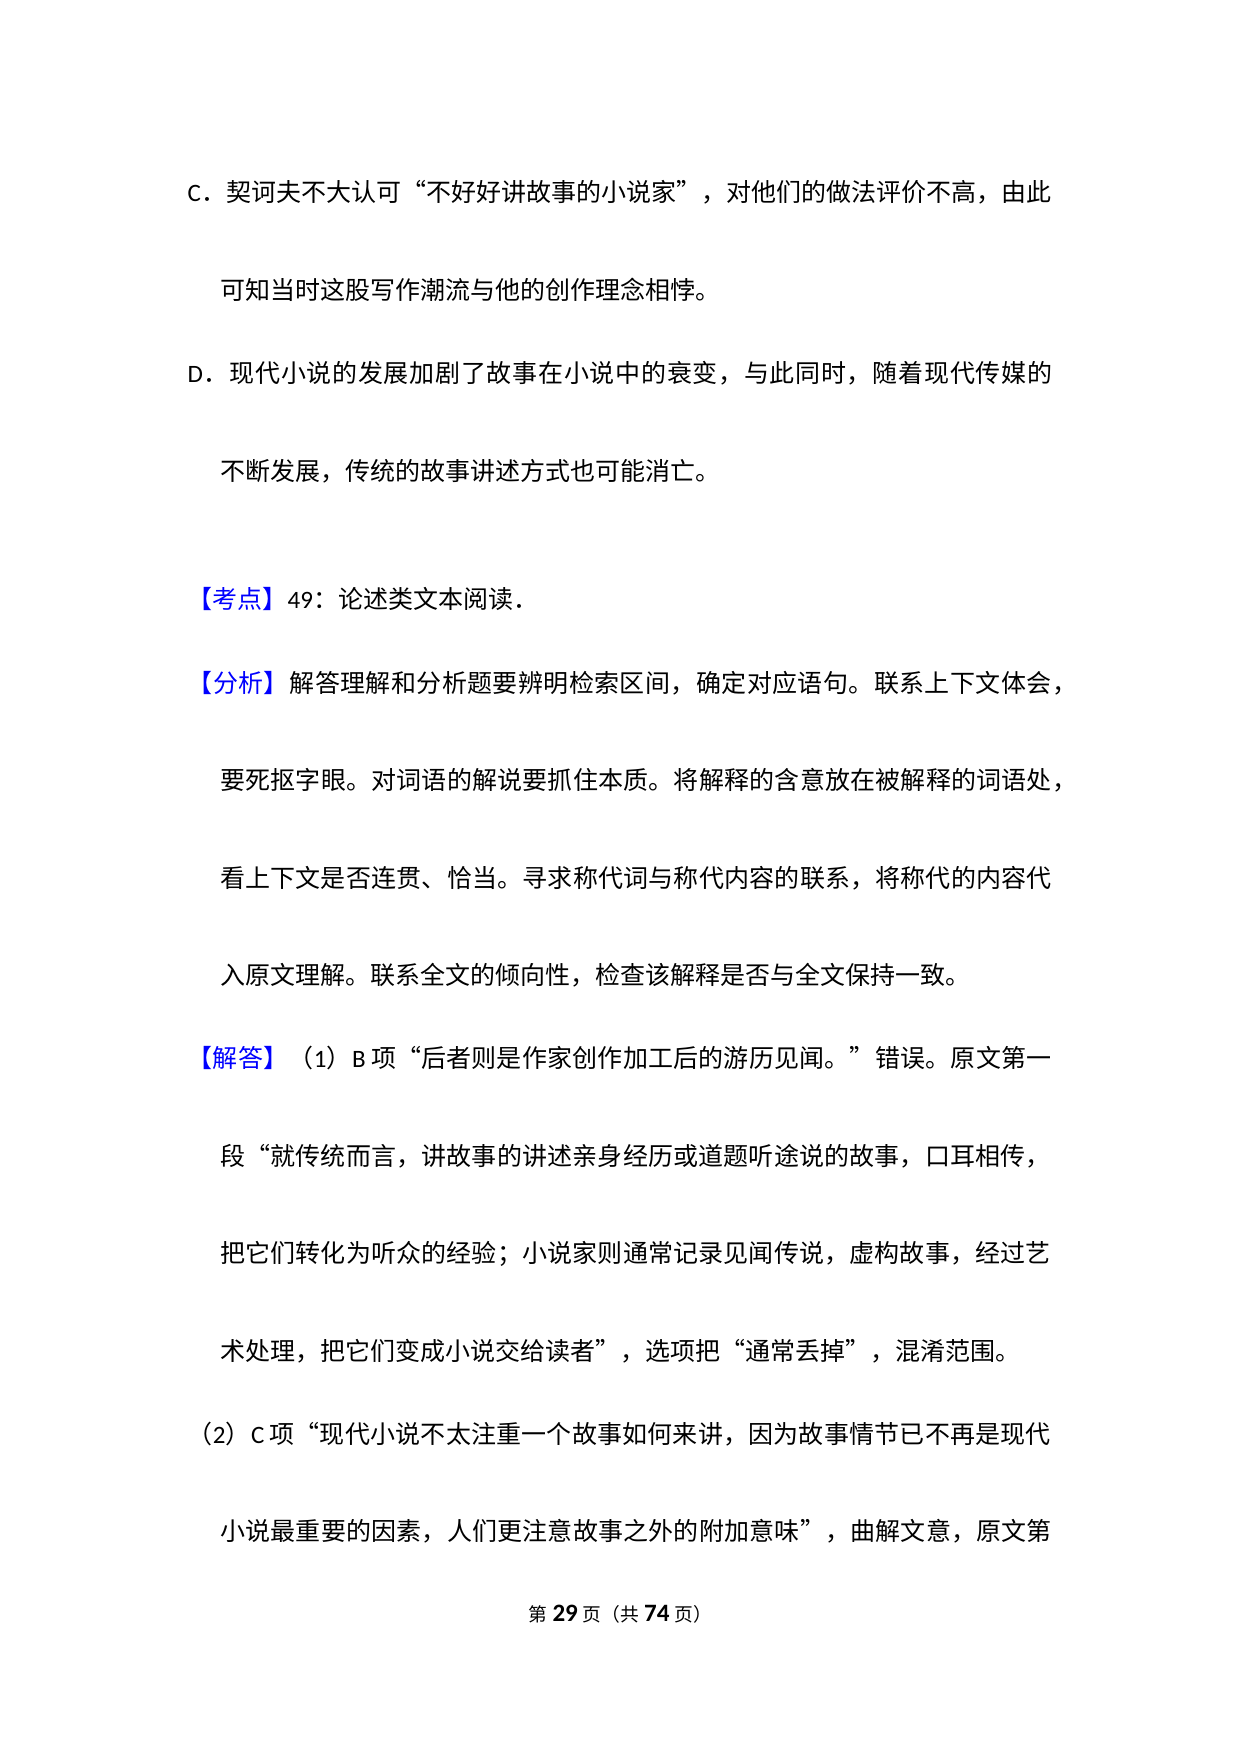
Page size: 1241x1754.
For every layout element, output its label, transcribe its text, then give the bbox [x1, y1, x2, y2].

text 【考点】49：论述类文本阅读．菁优网版权所有 [187, 566, 1053, 631]
text 【解答】（1）B项“后者则是作家创作加工后的游历见闻。”错误。原文第一段“就传统而言，讲故事的讲述亲身经历或道题听途说的故事，口耳相传，把它们转化为听众的经验；小说家则通常记录见闻传说，虚构故事，经过艺术处理，把它们变成小说交给读者”，选项把“通常丢掉”，混淆范围。 [187, 1024, 1053, 1382]
text 【分析】解答理解和分析题要辨明检索区间，确定对应语句。联系上下文体会，要死抠字眼。对词语的解说要抓住本质。将解释的含意放在被解释的词语处，看上下文是否连贯、恰当。寻求称代词与称代内容的联系，将称代的内容代入原文理解。联系全文的倾向性，检查该解释是否与全文保持一致。 [187, 649, 1053, 1006]
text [187, 1400, 1053, 1562]
text D．现代小说的发展加剧了故事在小说中的衰变，与此同时，随着现代传媒的不断发展，传统的故事讲述方式也可能消亡。 [187, 339, 1053, 502]
text C．契诃夫不大认可“不好好讲故事的小说家”，对他们的做法评价不高，由此可知当时这股写作潮流与他的创作理念相悖。 [187, 158, 1053, 321]
